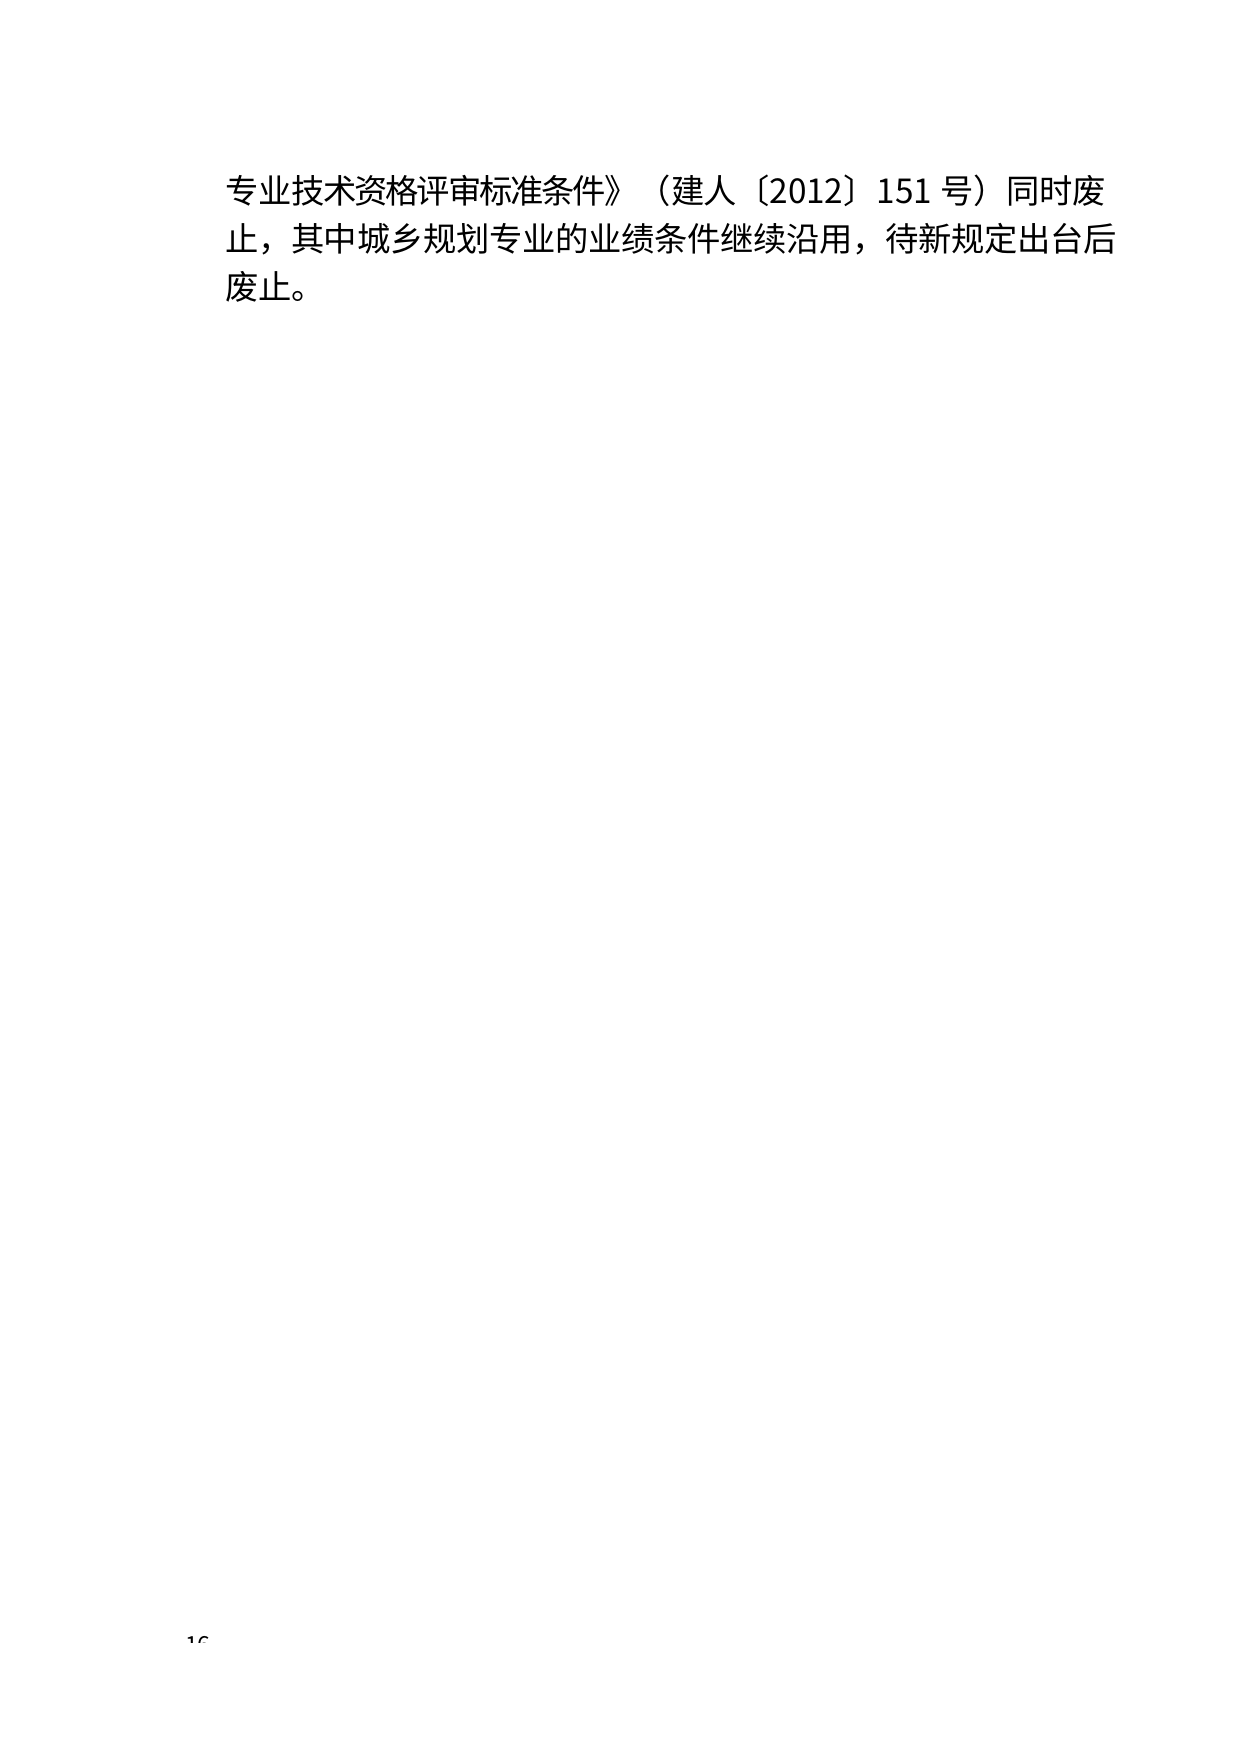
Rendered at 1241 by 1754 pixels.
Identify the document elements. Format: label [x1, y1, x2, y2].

text [225, 164, 1117, 309]
